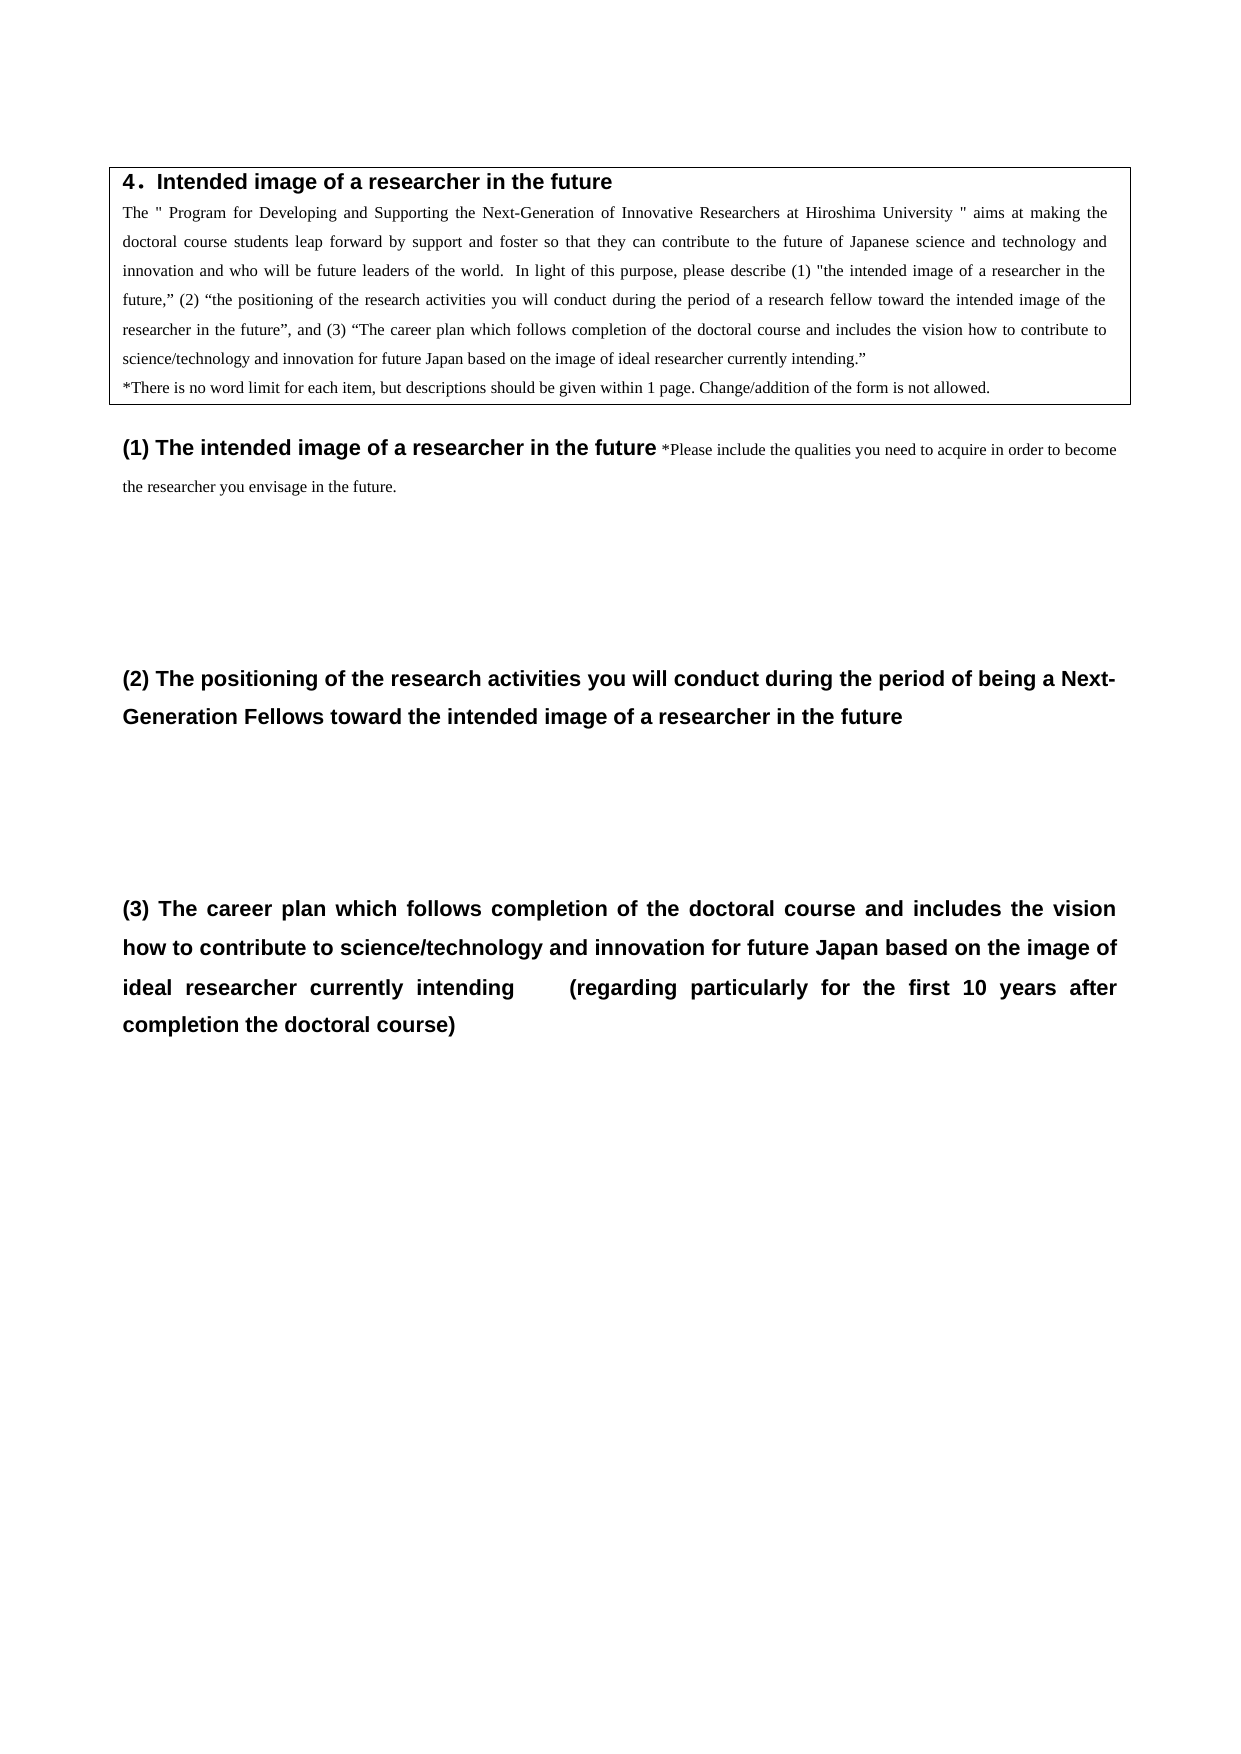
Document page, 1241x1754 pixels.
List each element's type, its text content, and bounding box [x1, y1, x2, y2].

text (1) The intended image of a researcher in the future *Please include the qualities you need to acquire in order to become the researcher you envisage in the future. [122, 428, 1118, 505]
text 4．Intended image of a researcher in the future [122, 168, 1108, 195]
text *There is no word limit for each item, but descriptions should be given within 1 page. Change/addition of the form is not allowed. [122, 370, 1108, 399]
text (2) The positioning of the research activities you will conduct during the period of being a Next-Generation Fellows toward the intended image of a researcher in the future [122, 659, 1118, 736]
text (3) The career plan which follows completion of the doctoral course and includes the vision how to contribute to science/technology and innovation for future Japan based on the image of ideal researcher currently intending (regarding particularly for the first 10 years after completion the doctoral course) [122, 889, 1118, 1043]
text The " Program for Developing and Supporting the Next-Generation of Innovative Researchers at Hiroshima University " aims at making the doctoral course students leap forward by support and foster so that they can contribute to the future of Japanese science and technology and innovation and who will be future leaders of the world. In light of this purpose, please describe (1) "the intended image of a researcher in the future,” (2) “the positioning of the research activities you will conduct during the period of a research fellow toward the intended image of the researcher in the future”, and (3) “The career plan which follows completion of the doctoral course and includes the vision how to contribute to science/technology and innovation for future Japan based on the image of ideal researcher currently intending.” [122, 195, 1108, 370]
